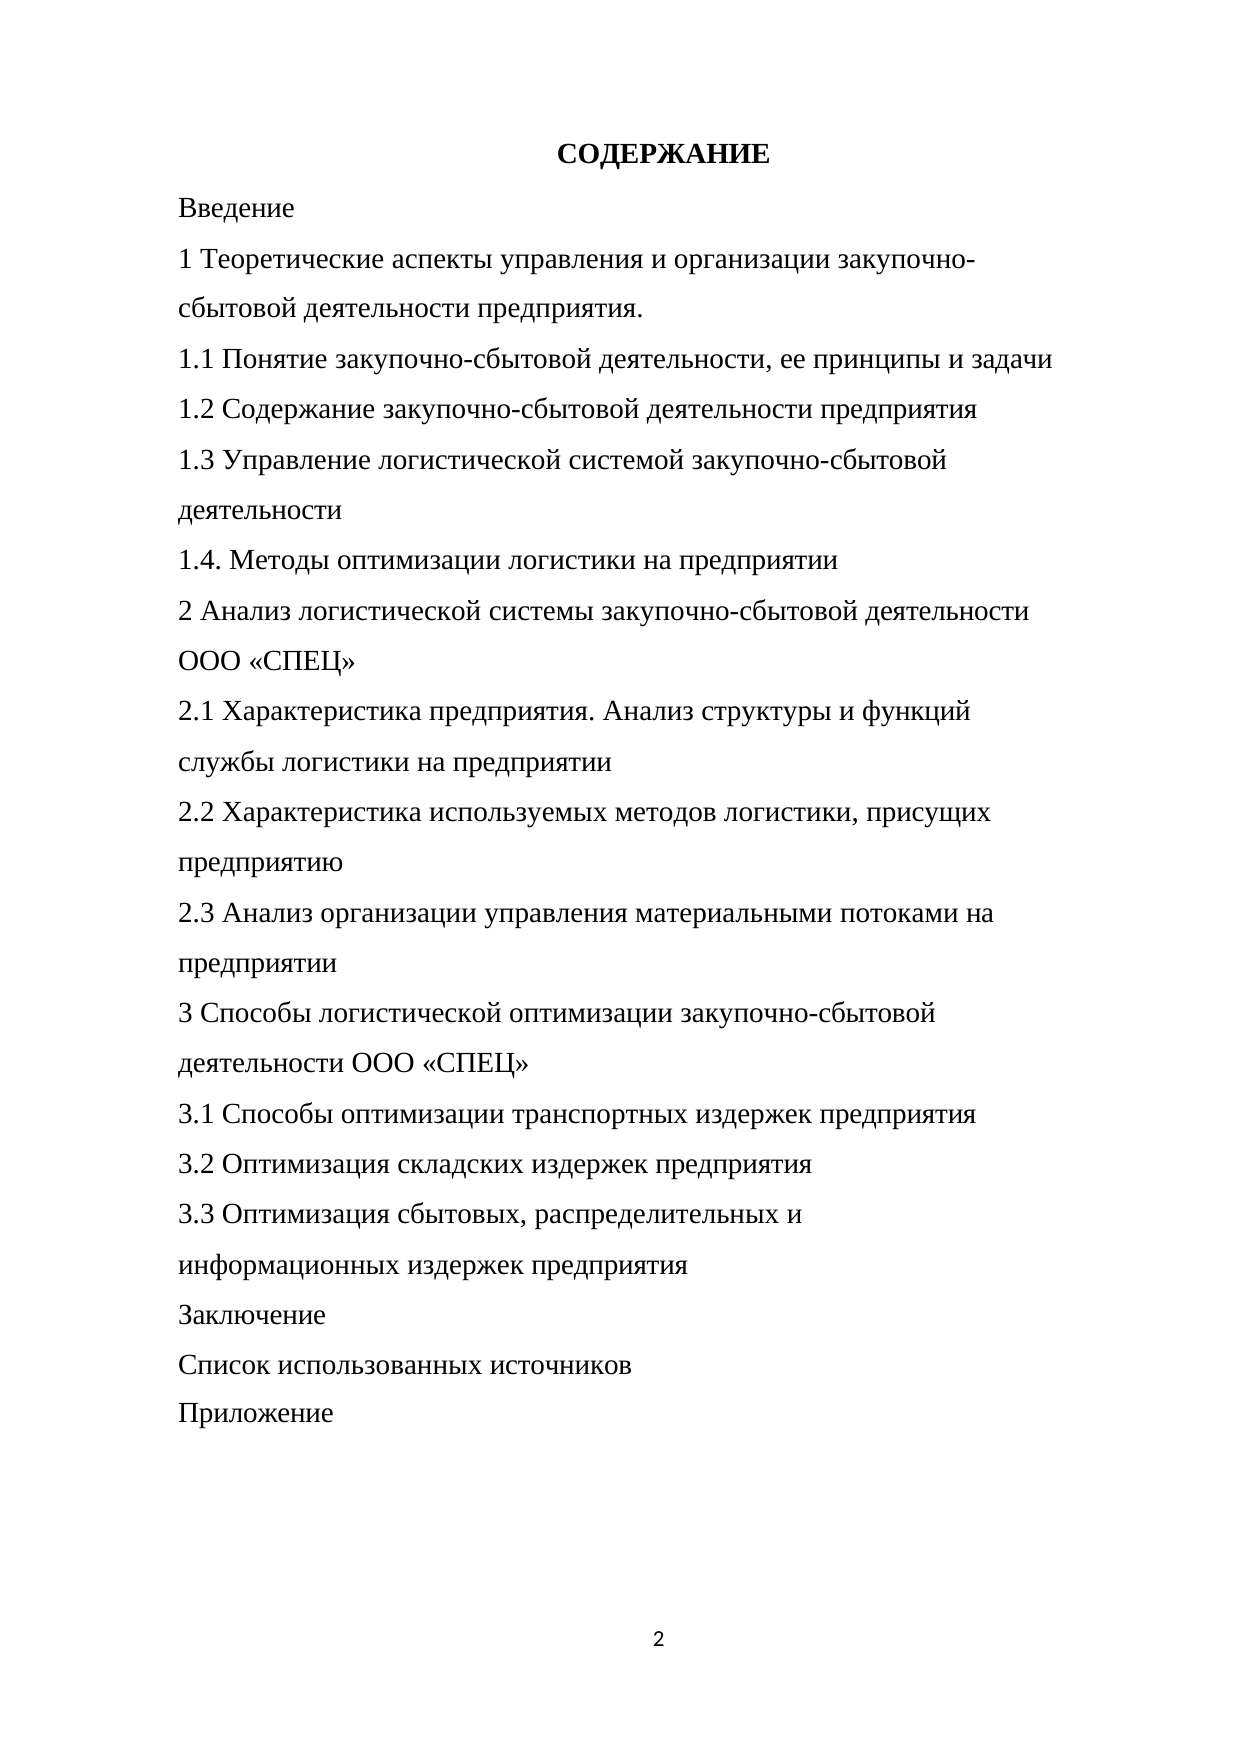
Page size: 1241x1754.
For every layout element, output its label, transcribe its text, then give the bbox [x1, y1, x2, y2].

text СОДЕРЖАНИЕ [146, 137, 1181, 170]
table_cell 3.2 Оптимизация складских издержек предприятия [173, 1139, 1058, 1189]
table_cell 3 Способы логистической оптимизации закупочно-сбытовой деятельности ООО «СПЕЦ» [173, 988, 1058, 1088]
table_cell 1.2 Содержание закупочно-сбытовой деятельности предприятия [173, 384, 1058, 434]
table_cell 3.3 Оптимизация сбытовых, распределительных и информационных издержек предприятия [173, 1189, 1058, 1289]
table_cell 1.4. Методы оптимизации логистики на предприятии [173, 535, 1058, 585]
table_cell Список использованных источников [173, 1340, 1058, 1390]
table_header Введение [173, 192, 1058, 233]
table_cell Теоретические аспекты управления и организации закупочно- сбытовой деятельности предприятия. Понятие закупочно-сбытовой деятельности, ее принципы и задачи [173, 233, 1058, 384]
table_cell Заключение [173, 1290, 1058, 1340]
table_cell 2.2 Характеристика используемых методов логистики, присущих предприятию [173, 786, 1058, 887]
table_cell 2.3 Анализ организации управления материальными потоками на предприятии [173, 887, 1058, 988]
table_cell Приложение [173, 1390, 1058, 1431]
table_cell 2 Анализ логистической системы закупочно-сбытовой деятельности ООО «СПЕЦ» [173, 585, 1058, 686]
table_cell 2.1 Характеристика предприятия. Анализ структуры и функций службы логистики на предприятии [173, 686, 1058, 786]
table_cell 1.3 Управление логистической системой закупочно-сбытовой деятельности [173, 434, 1058, 535]
table_cell 3.1 Способы оптимизации транспортных издержек предприятия [173, 1088, 1058, 1139]
